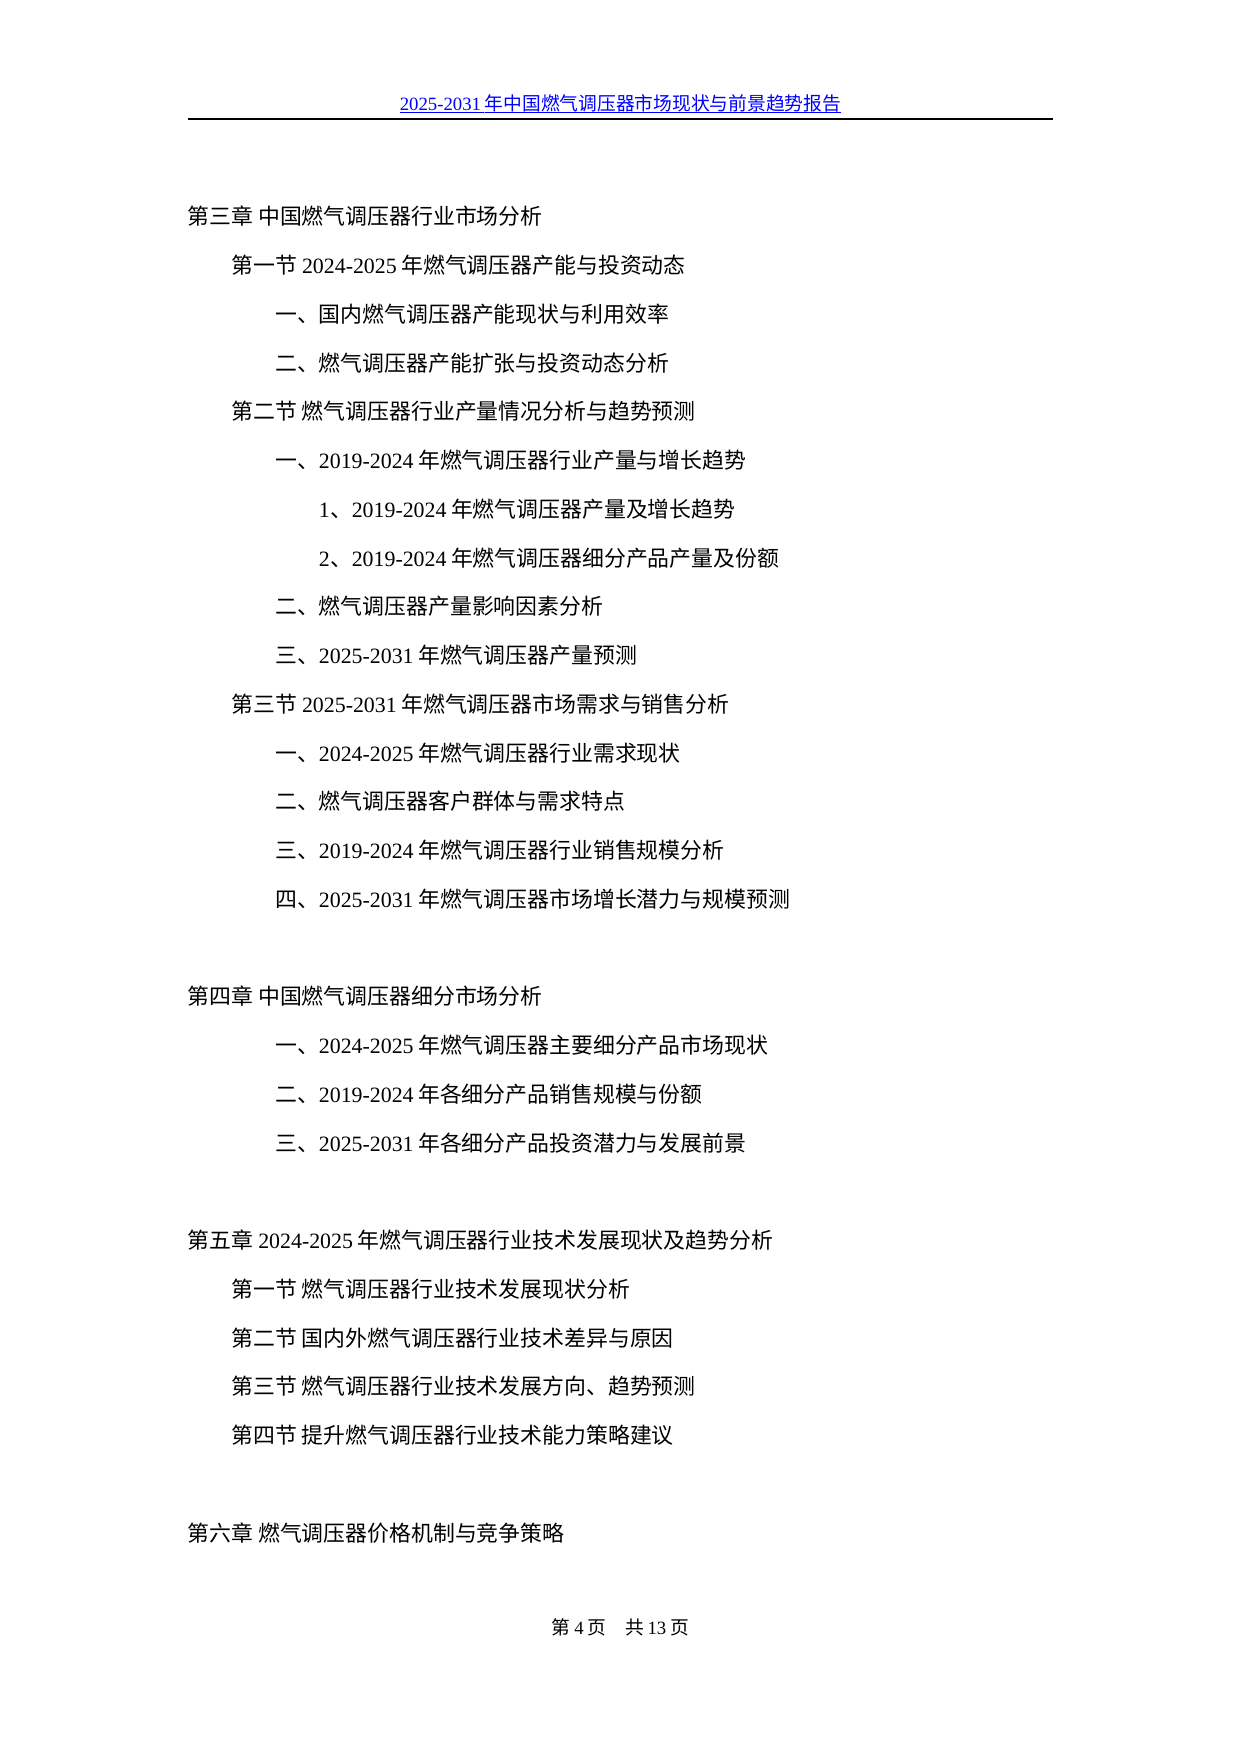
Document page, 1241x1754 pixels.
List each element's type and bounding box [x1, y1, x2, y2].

text [187, 150, 1053, 1548]
